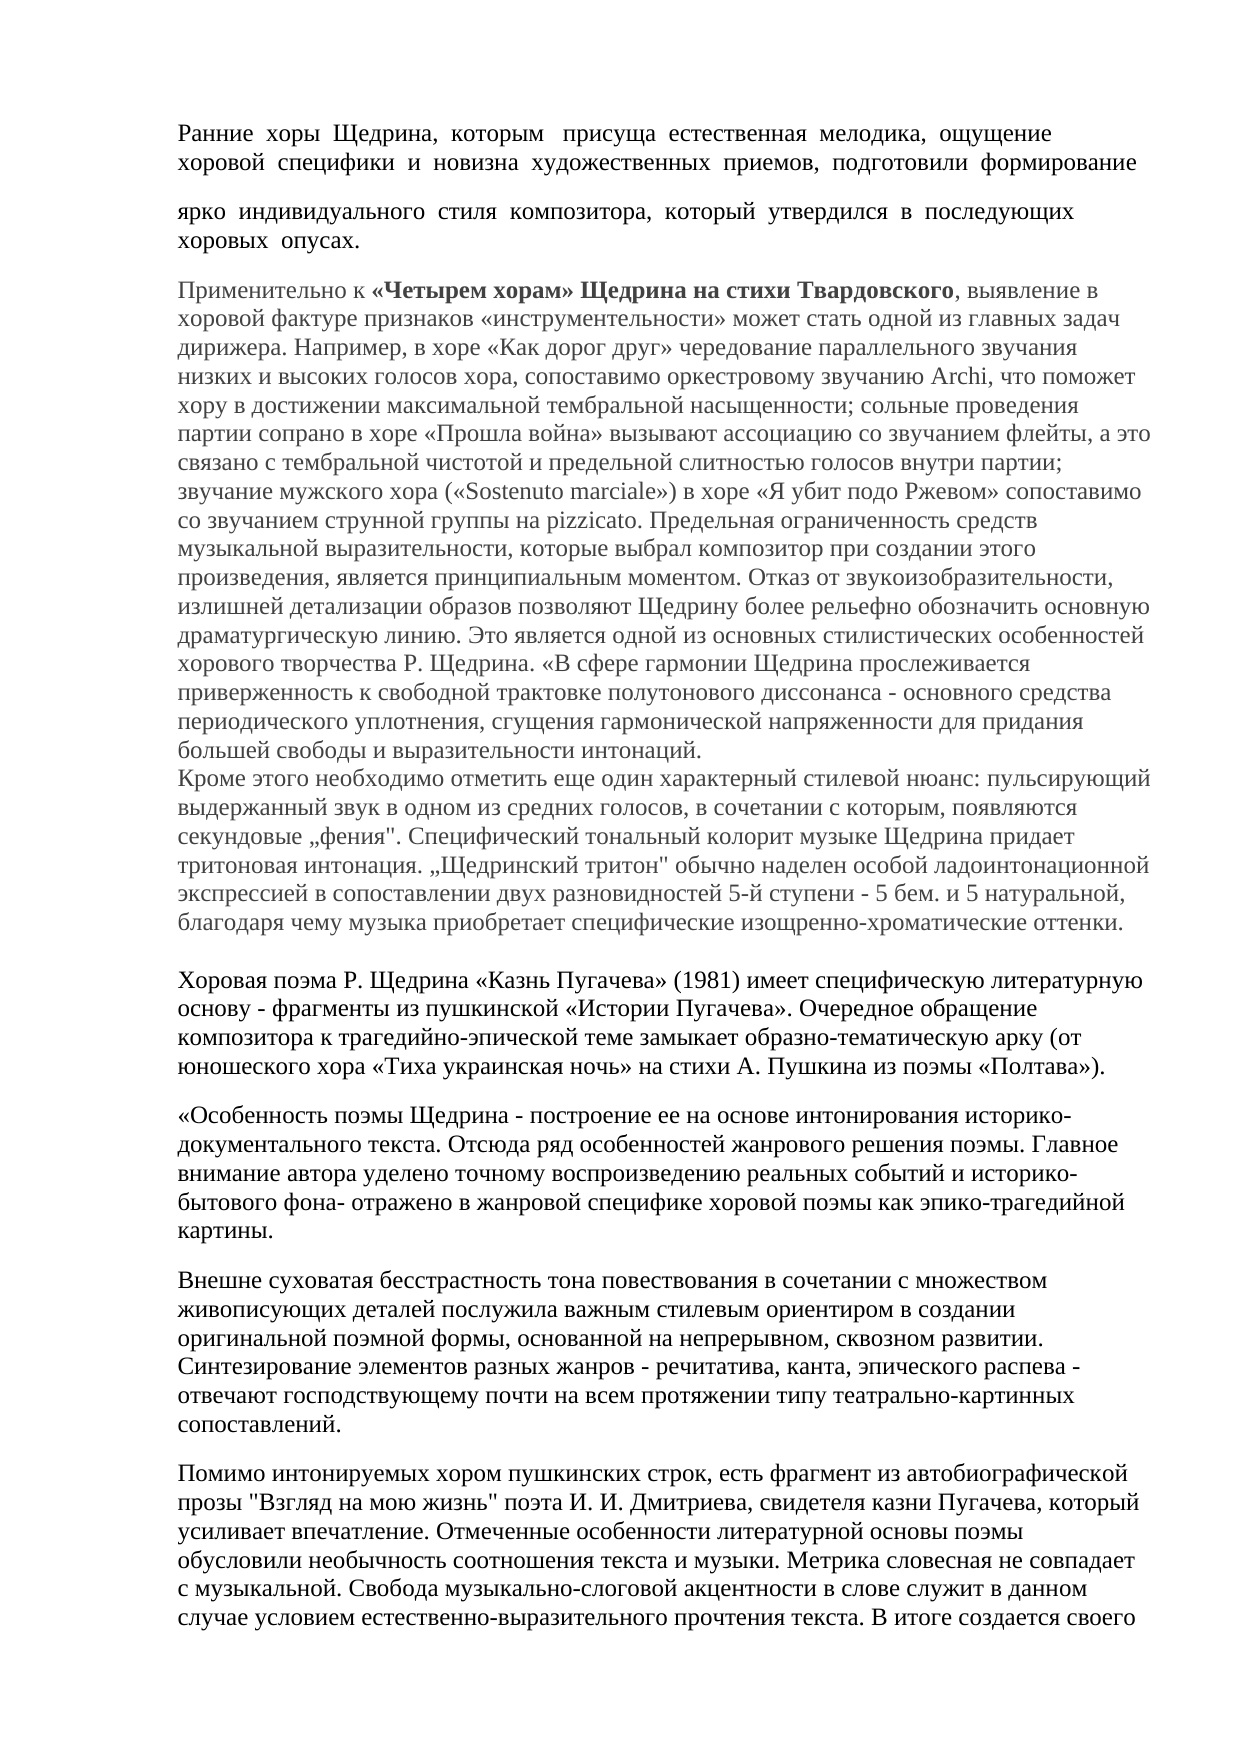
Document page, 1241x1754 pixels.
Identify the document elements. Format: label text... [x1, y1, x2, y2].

text Применительно к «Четырем хорам» Щедрина на стихи Твардовского, выявление в хоровой фактуре признаков «инструментельности» может стать одной из главных задач дирижера. Например, в хоре «Как дорог друг» чередование параллельного звучания низких и высоких голосов хора, сопоставимо оркестровому звучанию Archi, что поможет хору в достижении максимальной тембральной насыщенности; сольные проведения партии сопрано в хоре «Прошла война» вызывают ассоциацию со звучанием флейты, а это связано с тембральной чистотой и предельной слитностью голосов внутри партии; звучание мужского хора («Sostenuto marciale») в хоре «Я убит подо Ржевом» сопоставимо со звучанием струнной группы на pizzicato. Предельная ограниченность средств музыкальной выразительности, которые выбрал композитор при создании этого произведения, является принципиальным моментом. Отказ от звукоизобразительности, излишней детализации образов позволяют Щедрину более рельефно обозначить основную драматургическую линию. Это является одной из основных стилистических особенностей хорового творчества Р. Щедрина. «В сфере гармонии Щедрина прослеживается приверженность к свободной трактовке полутонового диссонанса - основного средства периодического уплотнения, сгущения гармонической напряженности для придания большей свободы и выразительности интонаций. Кроме этого необходимо отметить еще один характерный стилевой нюанс: пульсирующий выдержанный звук в одном из средних голосов, в сочетании с которым, появляются секундовые „фения". Специфический тональный колорит музыке Щедрина придает тритоновая интонация. „Щедринский тритон" обычно наделен особой ладоинтонационной экспрессией в сопоставлении двух разновидностей 5-й ступени - 5 бем. и 5 натуральной, благодаря чему музыка приобретает специфические изощренно-хроматические оттенки. Хоровая поэма Р. Щедрина «Казнь Пугачева» (1981) имеет специфическую литературную основу - фрагменты из пушкинской «Истории Пугачева». Очередное обращение композитора к трагедийно-эпической теме замыкает образно-тематическую арку (от юношеского хора «Тиха украинская ночь» на стихи А. Пушкина из поэмы «Полтава»). [177, 275, 1152, 1080]
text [177, 118, 1152, 176]
text ярко индивидуального стиля композитора, который утвердился в последующих хоровых опусах. [177, 196, 1152, 254]
text «Особенность поэмы Щедрина - построение ее на основе интонирования историко-документального текста. Отсюда ряд особенностей жанрового решения поэмы. Главное внимание автора уделено точному воспроизведению реальных событий и историко-бытового фона- отражено в жанровой специфике хоровой поэмы как эпико-трагедийной картины. [177, 1101, 1152, 1244]
text Внешне суховатая бесстрастность тона повествования в сочетании с множеством живописующих деталей послужила важным стилевым ориентиром в создании оригинальной поэмной формы, основанной на непрерывном, сквозном развитии. Синтезирование элементов разных жанров - речитатива, канта, эпического распева - отвечают господствующему почти на всем протяжении типу театрально-картинных сопоставлений. [177, 1265, 1152, 1438]
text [177, 1458, 1152, 1631]
